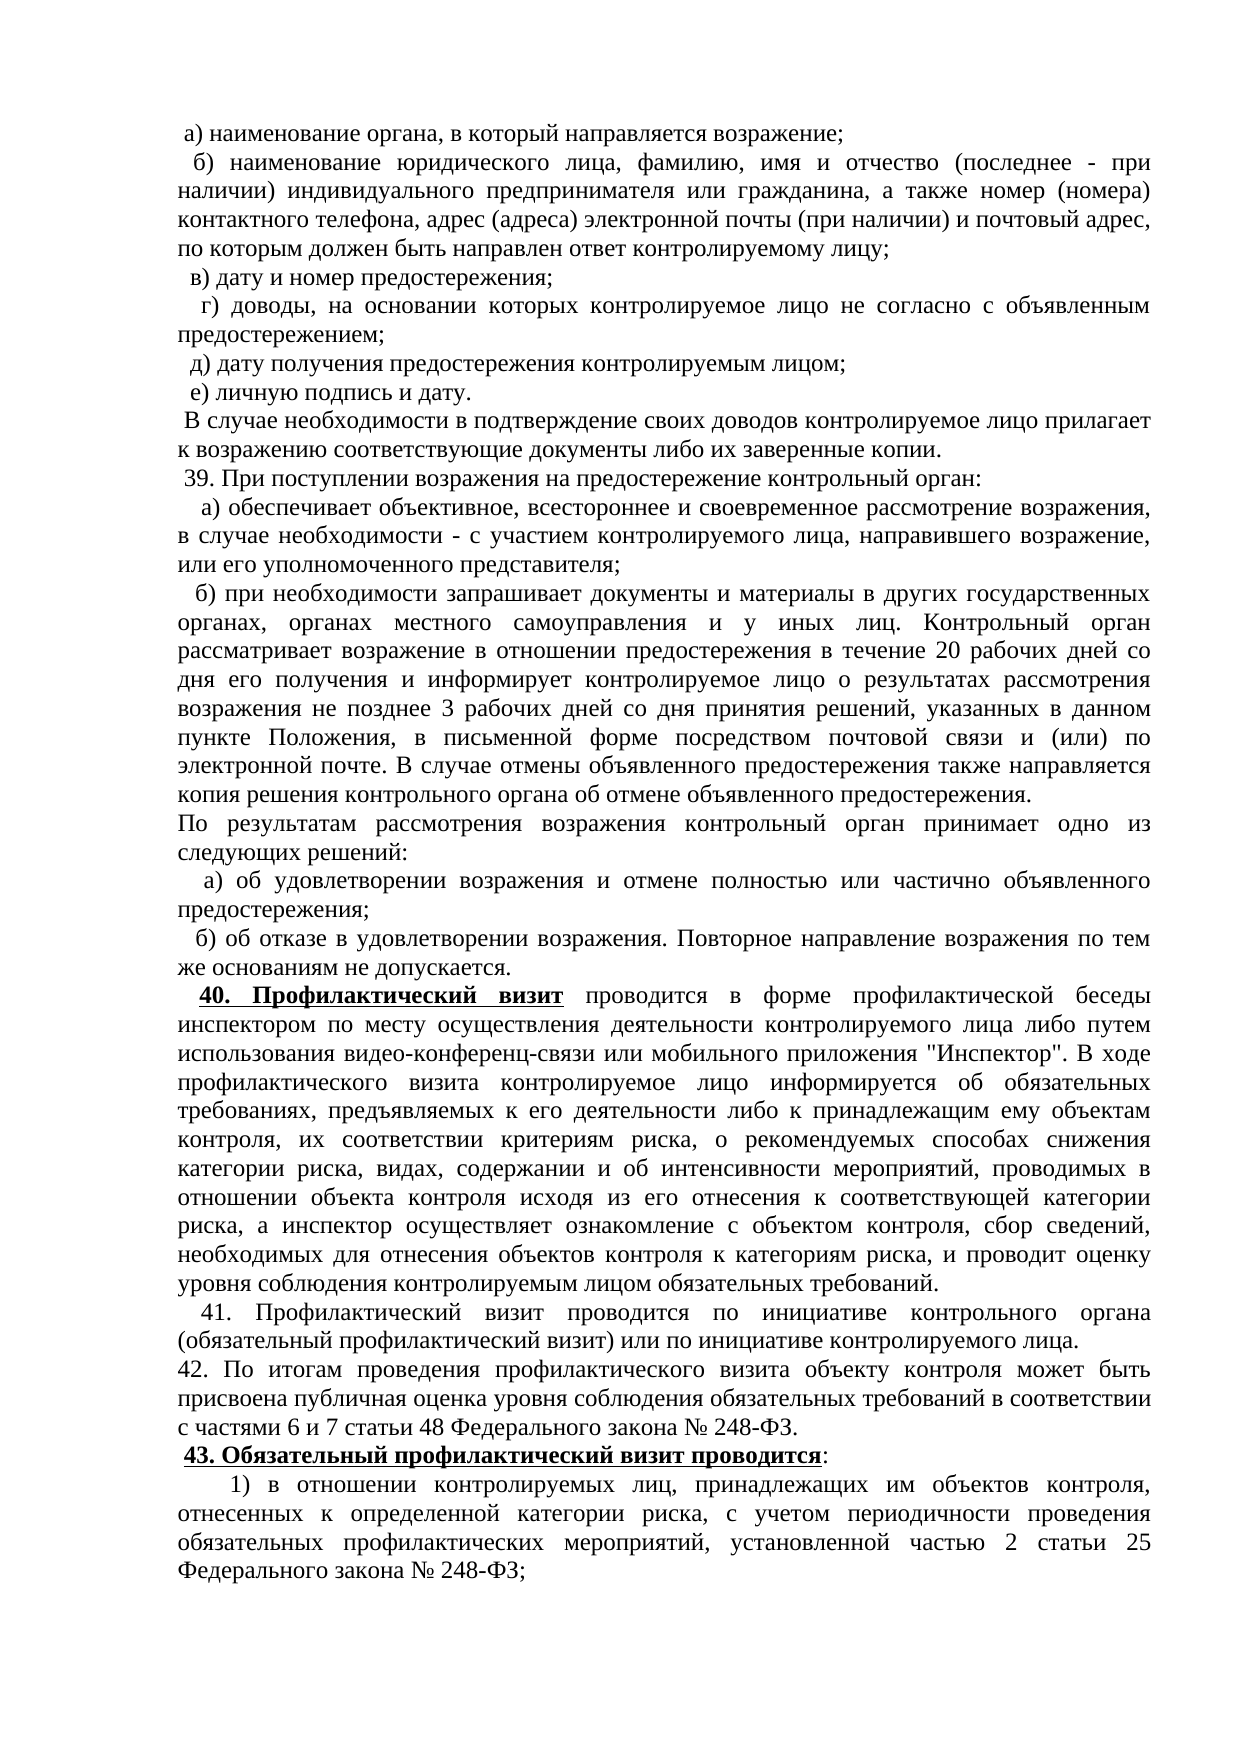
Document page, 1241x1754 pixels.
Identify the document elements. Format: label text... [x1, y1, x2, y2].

text 43. Обязательный профилактический визит проводится: [177, 1441, 1152, 1469]
text 1) в отношении контролируемых лиц, принадлежащих им объектов контроля, отнесенных к определенной категории риска, с учетом периодичности проведения обязательных профилактических мероприятий, установленной частью 2 статьи 25 Федерального закона № 248-ФЗ; [177, 1469, 1152, 1584]
text б) при необходимости запрашивает документы и материалы в других государственных органах, органах местного самоуправления и у иных лиц. Контрольный орган рассматривает возражение в отношении предостережения в течение 20 рабочих дней со дня его получения и информирует контролируемое лицо о результатах рассмотрения возражения не позднее 3 рабочих дней со дня принятия решений, указанных в данном пункте Положения, в письменной форме посредством почтовой связи и (или) по электронной почте. В случае отмены объявленного предостережения также направляется копия решения контрольного органа об отмене объявленного предостережения. [177, 578, 1152, 808]
text б) наименование юридического лица, фамилию, имя и отчество (последнее - при наличии) индивидуального предпринимателя или гражданина, а также номер (номера) контактного телефона, адрес (адреса) электронной почты (при наличии) и почтовый адрес, по которым должен быть направлен ответ контролируемому лицу; [177, 147, 1152, 262]
text а) об удовлетворении возражения и отмене полностью или частично объявленного предостережения; [177, 866, 1152, 923]
text б) об отказе в удовлетворении возражения. Повторное направление возражения по тем же основаниям не допускается. [177, 923, 1152, 981]
text 42. По итогам проведения профилактического визита объекту контроля может быть присвоена публичная оценка уровня соблюдения обязательных требований в соответствии с частями 6 и 7 статьи 48 Федерального закона № 248-ФЗ. [177, 1354, 1152, 1441]
text 40. Профилактический визит проводится в форме профилактической беседы инспектором по месту осуществления деятельности контролируемого лица либо путем использования видео-конференц-связи или мобильного приложения "Инспектор". В ходе профилактического визита контролируемое лицо информируется об обязательных требованиях, предъявляемых к его деятельности либо к принадлежащим ему объектам контроля, их соответствии критериям риска, о рекомендуемых способах снижения категории риска, видах, содержании и об интенсивности мероприятий, проводимых в отношении объекта контроля исходя из его отнесения к соответствующей категории риска, а инспектор осуществляет ознакомление с объектом контроля, сбор сведений, необходимых для отнесения объектов контроля к категориям риска, и проводит оценку уровня соблюдения контролируемым лицом обязательных требований. [177, 981, 1152, 1297]
text е) личную подпись и дату. [177, 377, 1152, 406]
text 39. При поступлении возражения на предостережение контрольный орган: [177, 463, 1152, 492]
text д) дату получения предостережения контролируемым лицом; [177, 348, 1152, 377]
text г) доводы, на основании которых контролируемое лицо не согласно с объявленным предостережением; [177, 291, 1152, 348]
text 41. Профилактический визит проводится по инициативе контрольного органа (обязательный профилактический визит) или по инициативе контролируемого лица. [177, 1297, 1152, 1354]
text В случае необходимости в подтверждение своих доводов контролируемое лицо прилагает к возражению соответствующие документы либо их заверенные копии. [177, 406, 1152, 463]
text а) обеспечивает объективное, всестороннее и своевременное рассмотрение возражения, в случае необходимости - с участием контролируемого лица, направившего возражение, или его уполномоченного представителя; [177, 492, 1152, 578]
text а) наименование органа, в который направляется возражение; [177, 118, 1152, 147]
text По результатам рассмотрения возражения контрольный орган принимает одно из следующих решений: [177, 808, 1152, 866]
text в) дату и номер предостережения; [177, 262, 1152, 291]
